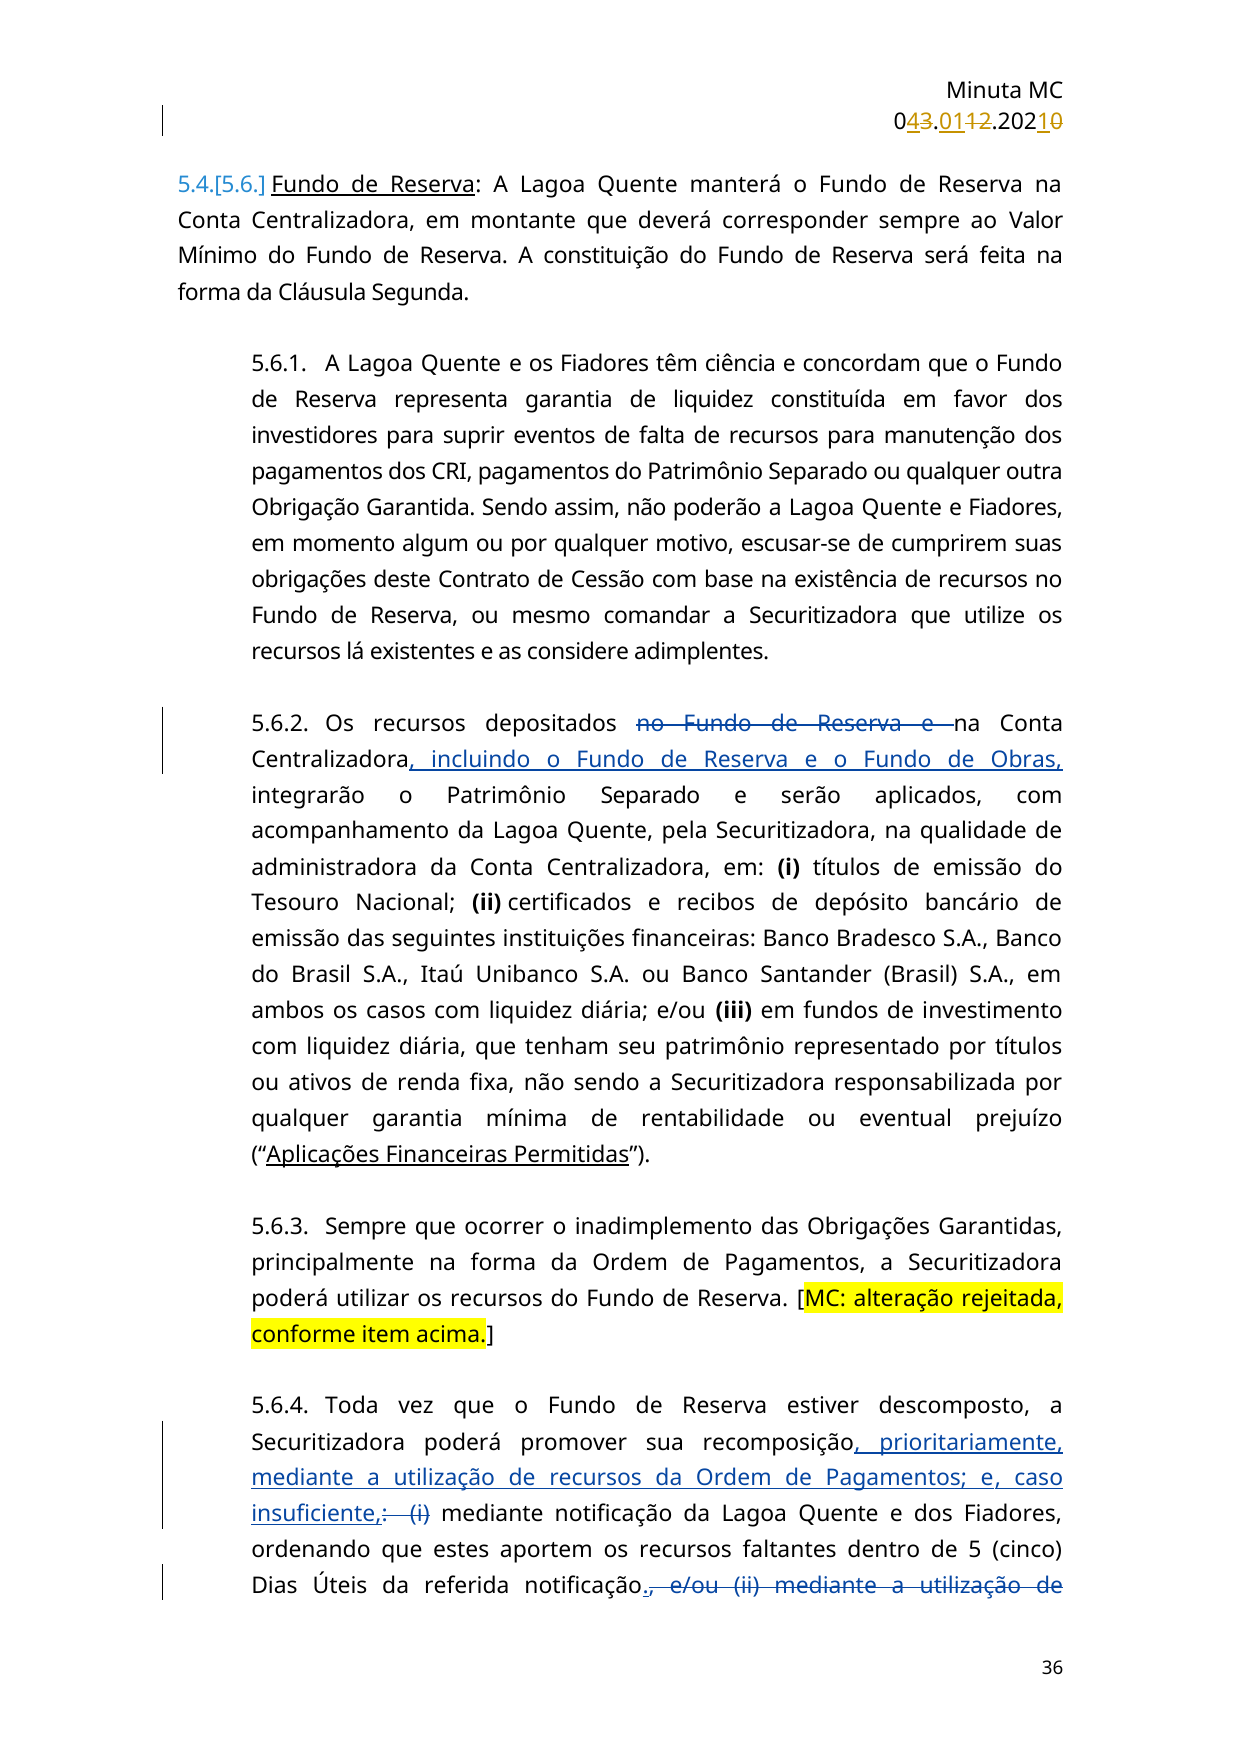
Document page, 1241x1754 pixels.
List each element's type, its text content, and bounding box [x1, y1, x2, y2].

text 5.6.3. Sempre que ocorrer o inadimplemento das Obrigações Garantidas, principalmente na forma da Ordem de Pagamentos, a Securitizadora poderá utilizar os recursos do Fundo de Reserva. [MC: alteração rejeitada, conforme item acima.] [251, 1210, 1063, 1349]
list Fundo de Reserva: A Lagoa Quente manterá o Fundo de Reserva na Conta Centralizadora, em montante que deverá corresponder sempre ao Valor Mínimo do Fundo de Reserva. A constituição do Fundo de Reserva será feita na forma da Cláusula Segunda. [177, 168, 1063, 307]
text 5.6.2. Os recursos depositados na Conta Centralizadora integrarão o Patrimônio Separado e serão aplicados, com acompanhamento da Lagoa Quente, pela Securitizadora, na qualidade de administradora da Conta Centralizadora, em: (i) títulos de emissão do Tesouro Nacional; (ii) certificados e recibos de depósito bancário de emissão das seguintes instituições financeiras: Banco Bradesco S.A., Banco do Brasil S.A., Itaú Unibanco S.A. ou Banco Santander (Brasil) S.A., em ambos os casos com liquidez diária; e/ou (iii) em fundos de investimento com liquidez diária, que tenham seu patrimônio representado por títulos ou ativos de renda fixa, não sendo a Securitizadora responsabilizada por qualquer garantia mínima de rentabilidade ou eventual prejuízo (“Aplicações Financeiras Permitidas”). [251, 707, 1063, 1169]
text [251, 1489, 1063, 1600]
text 5.6.1. A Lagoa Quente e os Fiadores têm ciência e concordam que o Fundo de Reserva representa garantia de liquidez constituída em favor dos investidores para suprir eventos de falta de recursos para manutenção dos pagamentos dos CRI, pagamentos do Patrimônio Separado ou qualquer outra Obrigação Garantida. Sendo assim, não poderão a Lagoa Quente e Fiadores, em momento algum ou por qualquer motivo, escusar-se de cumprirem suas obrigações deste Contrato de Cessão com base na existência de recursos no Fundo de Reserva, ou mesmo comandar a Securitizadora que utilize os recursos lá existentes e as considere adimplentes. [251, 347, 1063, 666]
